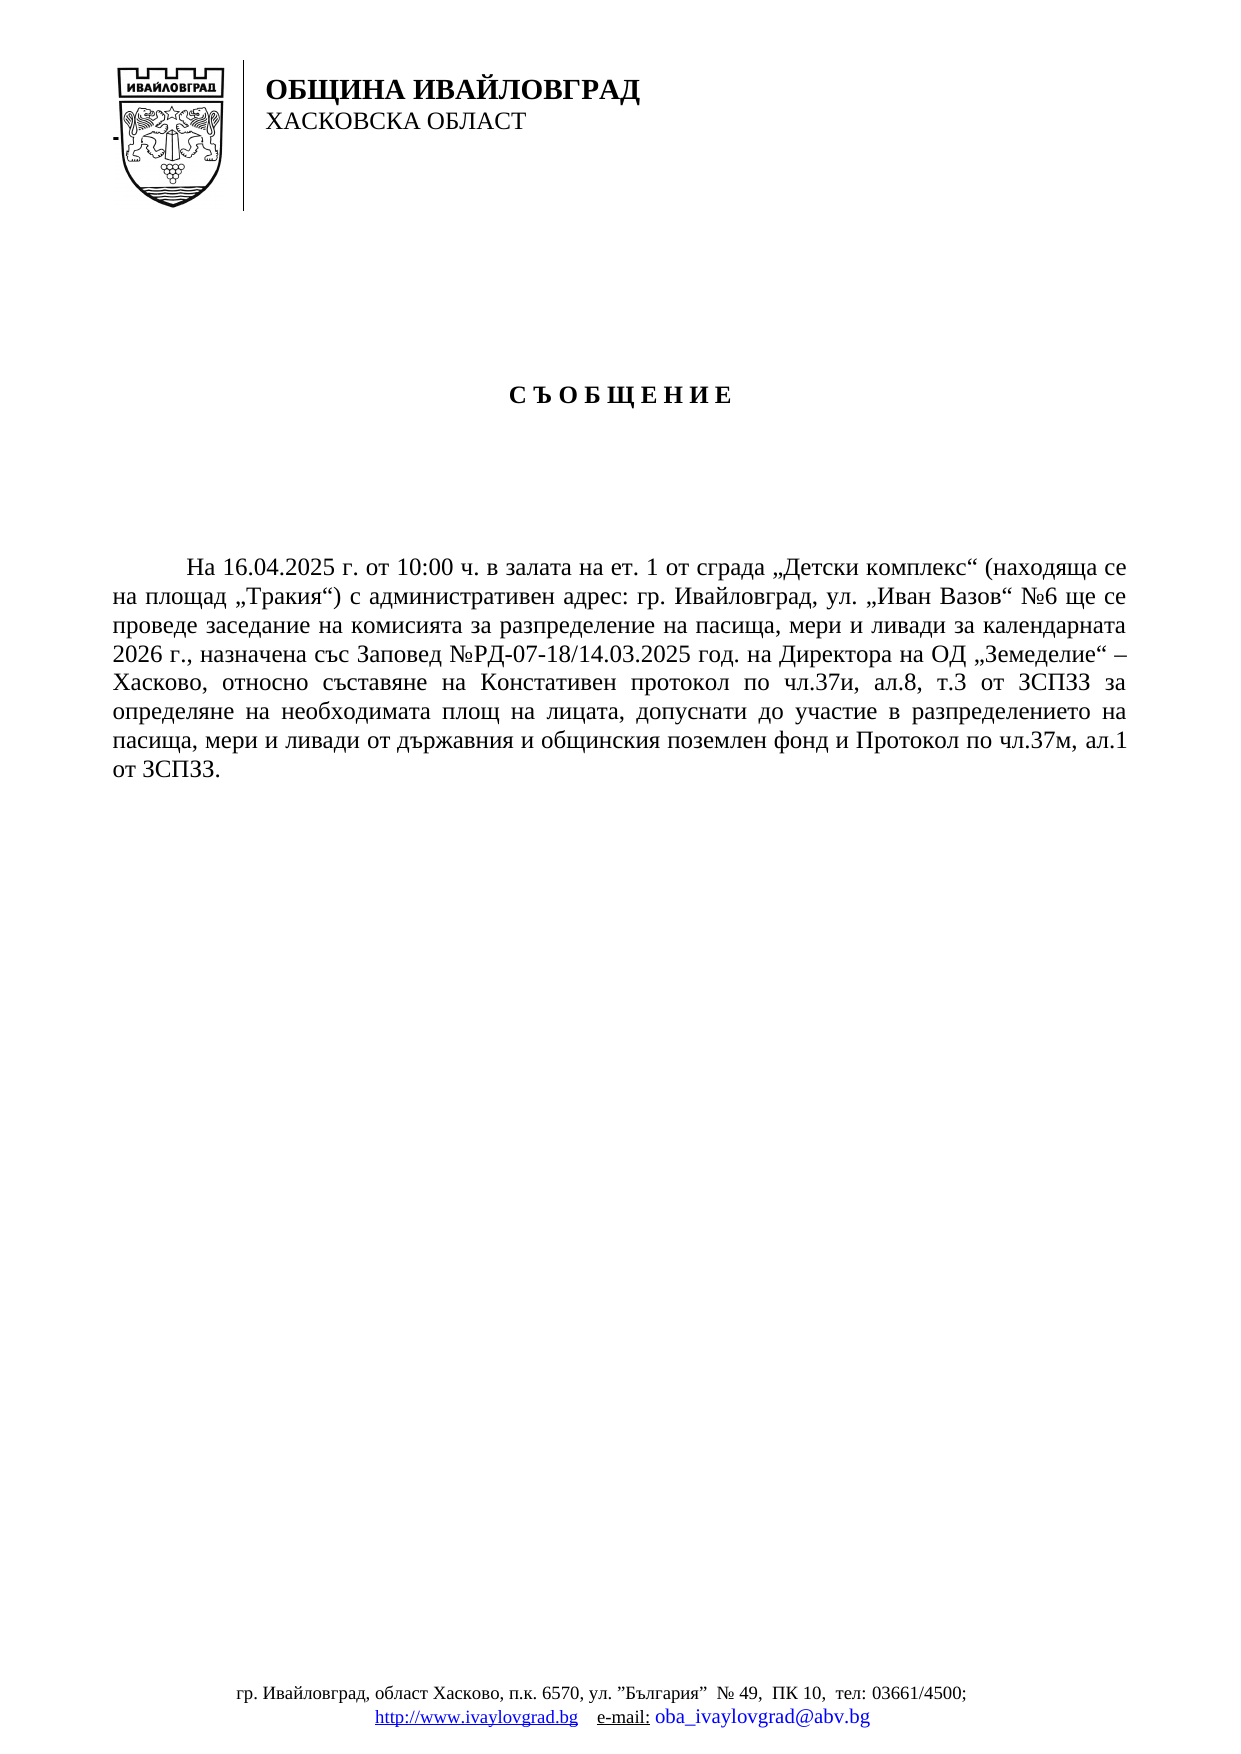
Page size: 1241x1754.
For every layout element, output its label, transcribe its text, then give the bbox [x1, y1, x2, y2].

text С Ъ О Б Щ Е Н И Е [112, 380, 1128, 409]
picture [115, 63, 227, 209]
text На 16.04.2025 г. от 10:00 ч. в залата на ет. 1 от сграда „Детски комплекс“ (находяща се на площад „Тракия“) с административен адрес: гр. Ивайловград, ул. „Иван Вазов“ №6 ще се проведе заседание на комисията за разпределение на пасища, мери и ливади за календарната 2026 г., назначена със Заповед №РД-07-18/14.03.2025 год. на Директора на ОД „Земеделие“ – Хасково, относно съставяне на Констативен протокол по чл.37и, ал.8, т.3 от ЗСПЗЗ за определяне на необходимата площ на лицата, допуснати до участие в разпределението на пасища, мери и ливади от държавния и общинския поземлен фонд и Протокол по чл.37м, ал.1 от ЗСПЗЗ. [112, 552, 1128, 782]
